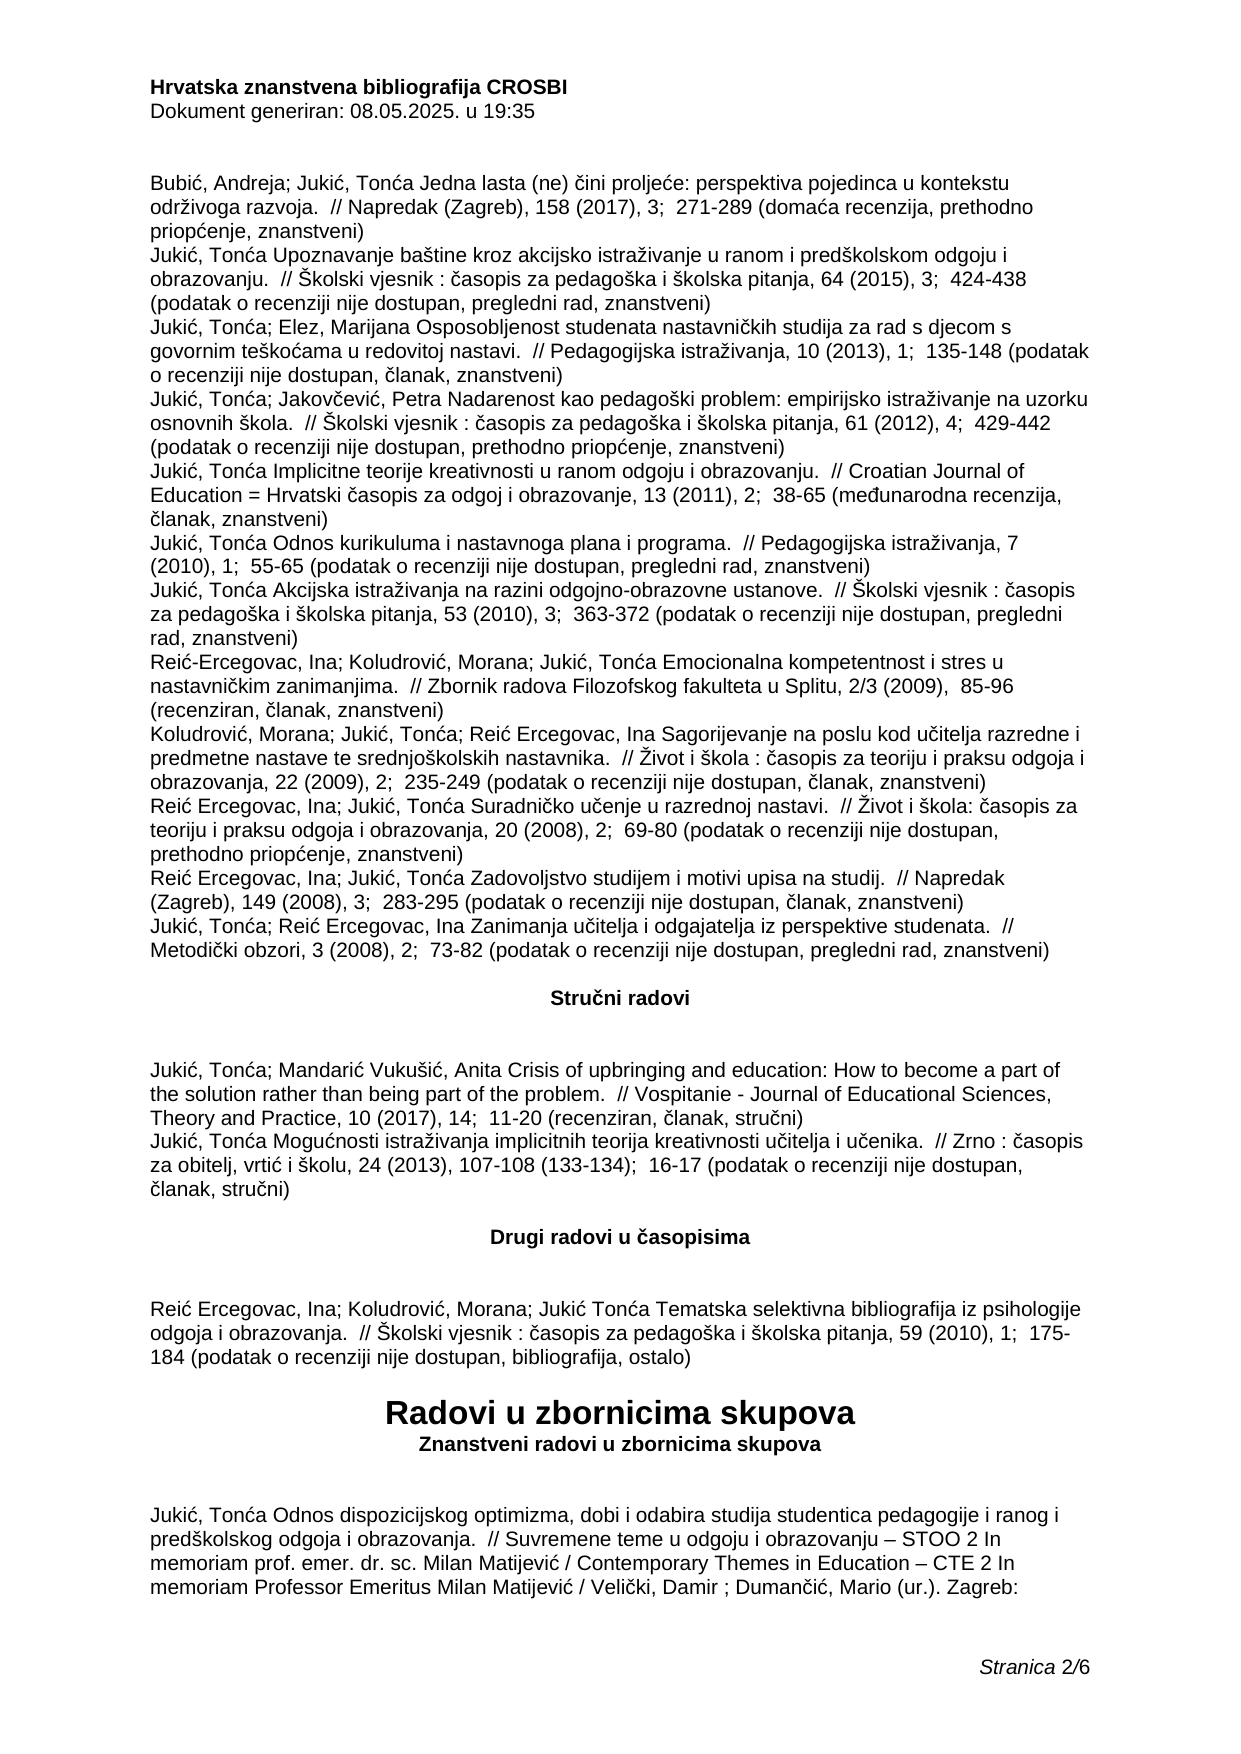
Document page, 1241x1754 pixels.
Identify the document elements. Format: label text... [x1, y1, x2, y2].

text Jukić, Tonća; Mandarić Vukušić, Anita [150, 1057, 1090, 1129]
subtitle Drugi radovi u časopisima [150, 1225, 1090, 1249]
subtitle Stručni radovi [150, 986, 1090, 1009]
text Jukić, Tonća [150, 530, 1090, 578]
subtitle Radovi u zbornicima skupova [150, 1393, 1090, 1431]
subtitle Znanstveni radovi u zbornicima skupova [150, 1431, 1090, 1455]
text Jukić, Tonća; Elez, Marijana [150, 315, 1090, 387]
text Koludrović, Morana; Jukić, Tonća; Reić Ercegovac, Ina [150, 722, 1090, 794]
text Reić Ercegovac, Ina; Jukić, Tonća [150, 794, 1090, 866]
text Reić-Ercegovac, Ina; Koludrović, Morana; Jukić, Tonća [150, 650, 1090, 722]
text Jukić, Tonća [150, 243, 1090, 315]
text Jukić, Tonća [150, 1503, 1090, 1599]
text Jukić, Tonća; Jakovčević, Petra [150, 387, 1090, 458]
text Jukić, Tonća [150, 458, 1090, 530]
text Reić Ercegovac, Ina; Jukić, Tonća [150, 866, 1090, 914]
text Jukić, Tonća; Reić Ercegovac, Ina [150, 914, 1090, 962]
text Jukić, Tonća [150, 578, 1090, 650]
text Bubić, Andreja; Jukić, Tonća [150, 171, 1090, 243]
text Jukić, Tonća [150, 1129, 1090, 1201]
text Reić Ercegovac, Ina; Koludrović, Morana; Jukić Tonća [150, 1297, 1090, 1369]
